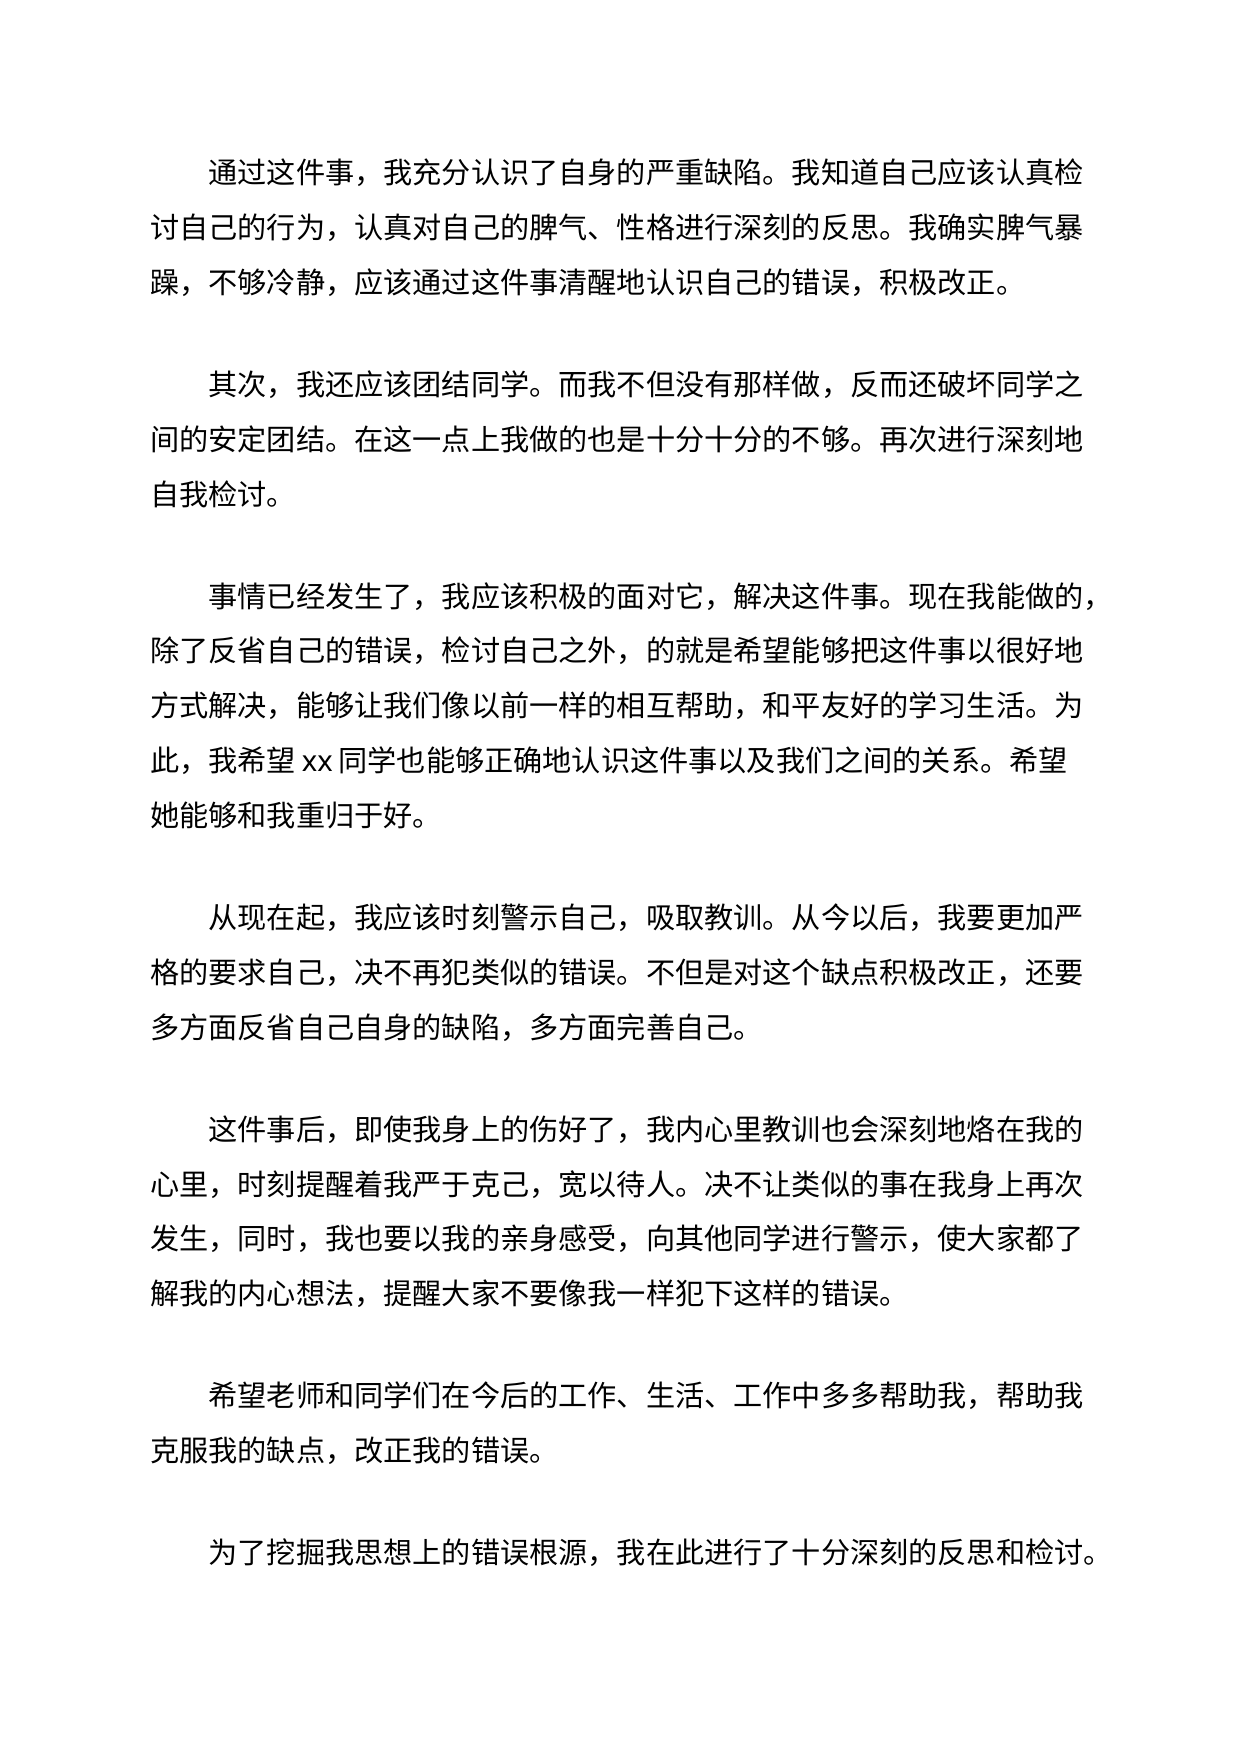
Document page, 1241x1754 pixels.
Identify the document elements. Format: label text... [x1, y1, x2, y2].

text 通过这件事，我充分认识了自身的严重缺陷。我知道自己应该认真检讨自己的行为，认真对自己的脾气、性格进行深刻的反思。我确实脾气暴躁，不够冷静，应该通过这件事清醒地认识自己的错误，积极改正。 [150, 150, 1090, 302]
text 其次，我还应该团结同学。而我不但没有那样做，反而还破坏同学之间的安定团结。在这一点上我做的也是十分十分的不够。再次进行深刻地自我检讨。 [150, 362, 1090, 514]
text 希望老师和同学们在今后的工作、生活、工作中多多帮助我，帮助我克服我的缺点，改正我的错误。 [150, 1373, 1090, 1470]
text 从现在起，我应该时刻警示自己，吸取教训。从今以后，我要更加严格的要求自己，决不再犯类似的错误。不但是对这个缺点积极改正，还要多方面反省自己自身的缺陷，多方面完善自己。 [150, 894, 1090, 1047]
text 这件事后，即使我身上的伤好了，我内心里教训也会深刻地烙在我的心里，时刻提醒着我严于克己，宽以待人。决不让类似的事在我身上再次发生，同时，我也要以我的亲身感受，向其他同学进行警示，使大家都了解我的内心想法，提醒大家不要像我一样犯下这样的错误。 [150, 1106, 1090, 1313]
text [150, 1529, 1090, 1572]
text 事情已经发生了，我应该积极的面对它，解决这件事。现在我能做的，除了反省自己的错误，检讨自己之外，的就是希望能够把这件事以很好地方式解决，能够让我们像以前一样的相互帮助，和平友好的学习生活。为此，我希望xx同学也能够正确地认识这件事以及我们之间的关系。希望她能够和我重归于好。 [150, 573, 1090, 835]
